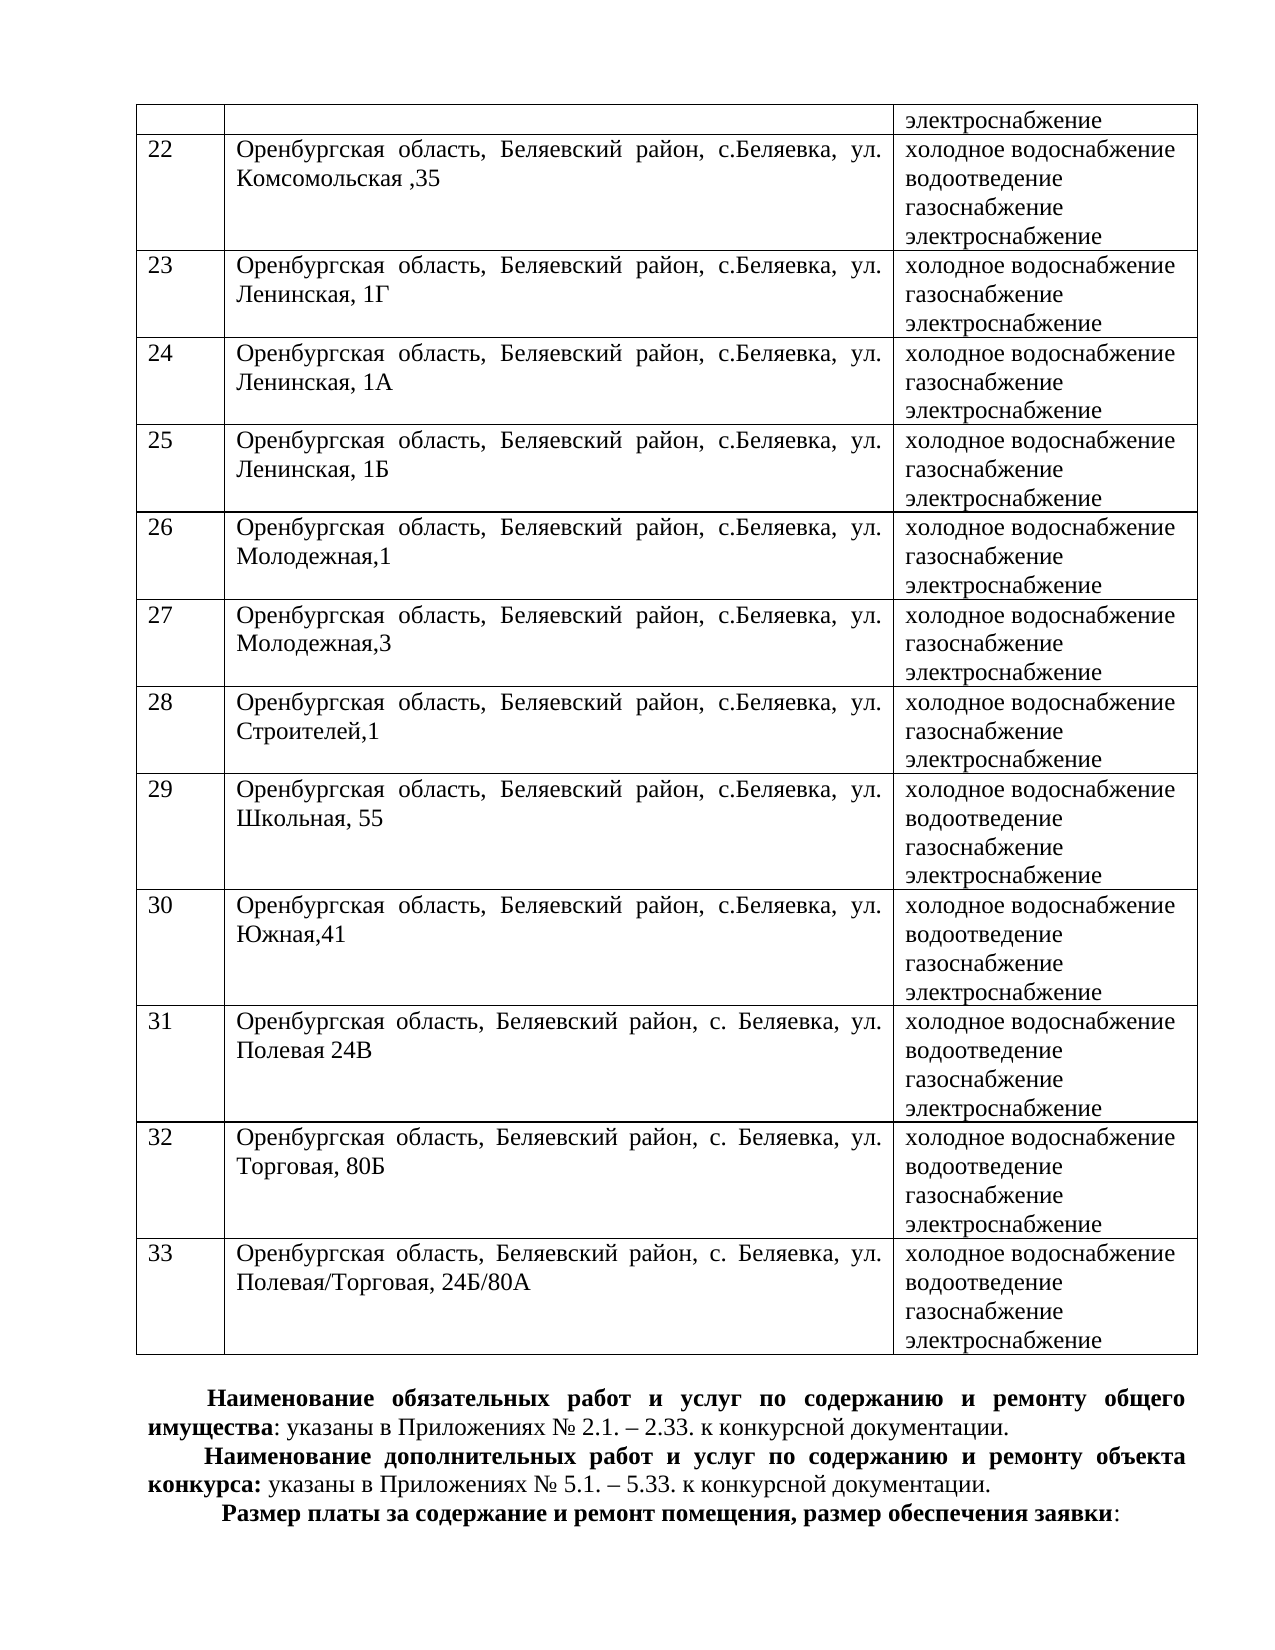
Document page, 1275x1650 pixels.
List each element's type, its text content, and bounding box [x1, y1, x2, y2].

table_cell Оренбургская область, Беляевский район, с.Беляевка, ул. Молодежная,3 [225, 600, 893, 686]
table_cell холодное водоснабжение газоснабжение электроснабжение [894, 600, 1197, 686]
text Наименование обязательных работ и услуг по содержанию и ремонту общего имущества: указаны в Приложениях № 2.1. – 2.33. к конкурсной документации. [148, 1383, 1186, 1441]
table_cell 24 [137, 338, 224, 424]
table_cell 26 [137, 513, 224, 599]
table_cell Оренбургская область, Беляевский район, с.Беляевка, ул. Ленинская, 1Б [225, 425, 893, 511]
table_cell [894, 105, 1197, 133]
table_cell 23 [137, 251, 224, 337]
table_cell Оренбургская область, Беляевский район, с. Беляевка, ул. Полевая 24В [225, 1006, 893, 1121]
text Размер платы за содержание и ремонт помещения, размер обеспечения заявки: [148, 1498, 1186, 1527]
table_cell Оренбургская область, Беляевский район, с.Беляевка, ул. Ленинская, 1Г [225, 251, 893, 337]
table_cell холодное водоснабжение водоотведение газоснабжение электроснабжение [894, 890, 1197, 1005]
table_cell 32 [137, 1123, 224, 1237]
table_cell 31 [137, 1006, 224, 1121]
table_cell холодное водоснабжение газоснабжение электроснабжение [894, 251, 1197, 337]
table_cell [894, 135, 1197, 249]
table_cell Оренбургская область, Беляевский район, с.Беляевка, ул. Школьная, 55 [225, 774, 893, 889]
table_cell холодное водоснабжение водоотведение газоснабжение электроснабжение [894, 774, 1197, 889]
table_cell Оренбургская область, Беляевский район, с. Беляевка, ул. Полевая/Торговая, 24Б/80А [225, 1239, 893, 1353]
table_cell 28 [137, 687, 224, 773]
table_cell Оренбургская область, Беляевский район, с.Беляевка, ул. Южная,41 [225, 890, 893, 1005]
table_cell 25 [137, 425, 224, 511]
table_cell холодное водоснабжение газоснабжение электроснабжение [894, 338, 1197, 424]
table_cell 30 [137, 890, 224, 1005]
table_cell 27 [137, 600, 224, 686]
table_cell холодное водоснабжение газоснабжение электроснабжение [894, 513, 1197, 599]
table_cell Оренбургская область, Беляевский район, с.Беляевка, ул. Молодежная,1 [225, 513, 893, 599]
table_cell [225, 105, 893, 133]
table_cell Оренбургская область, Беляевский район, с.Беляевка, ул. Комсомольская ,35 [225, 135, 893, 249]
table_cell холодное водоснабжение газоснабжение электроснабжение [894, 425, 1197, 511]
table_cell 29 [137, 774, 224, 889]
table_cell холодное водоснабжение водоотведение газоснабжение электроснабжение [894, 1006, 1197, 1121]
table_cell холодное водоснабжение газоснабжение электроснабжение [894, 687, 1197, 773]
table_cell холодное водоснабжение водоотведение газоснабжение электроснабжение [894, 1123, 1197, 1237]
text Наименование дополнительных работ и услуг по содержанию и ремонту объекта конкурса: указаны в Приложениях № 5.1. – 5.33. к конкурсной документации. [148, 1441, 1186, 1498]
table_cell 33 [137, 1239, 224, 1353]
table_cell 21 [137, 105, 224, 133]
table_cell 22 [137, 135, 224, 249]
table_cell холодное водоснабжение водоотведение газоснабжение электроснабжение [894, 1239, 1197, 1353]
table_cell Оренбургская область, Беляевский район, с.Беляевка, ул. Ленинская, 1А [225, 338, 893, 424]
table_cell Оренбургская область, Беляевский район, с. Беляевка, ул. Торговая, 80Б [225, 1123, 893, 1237]
table_cell Оренбургская область, Беляевский район, с.Беляевка, ул. Строителей,1 [225, 687, 893, 773]
